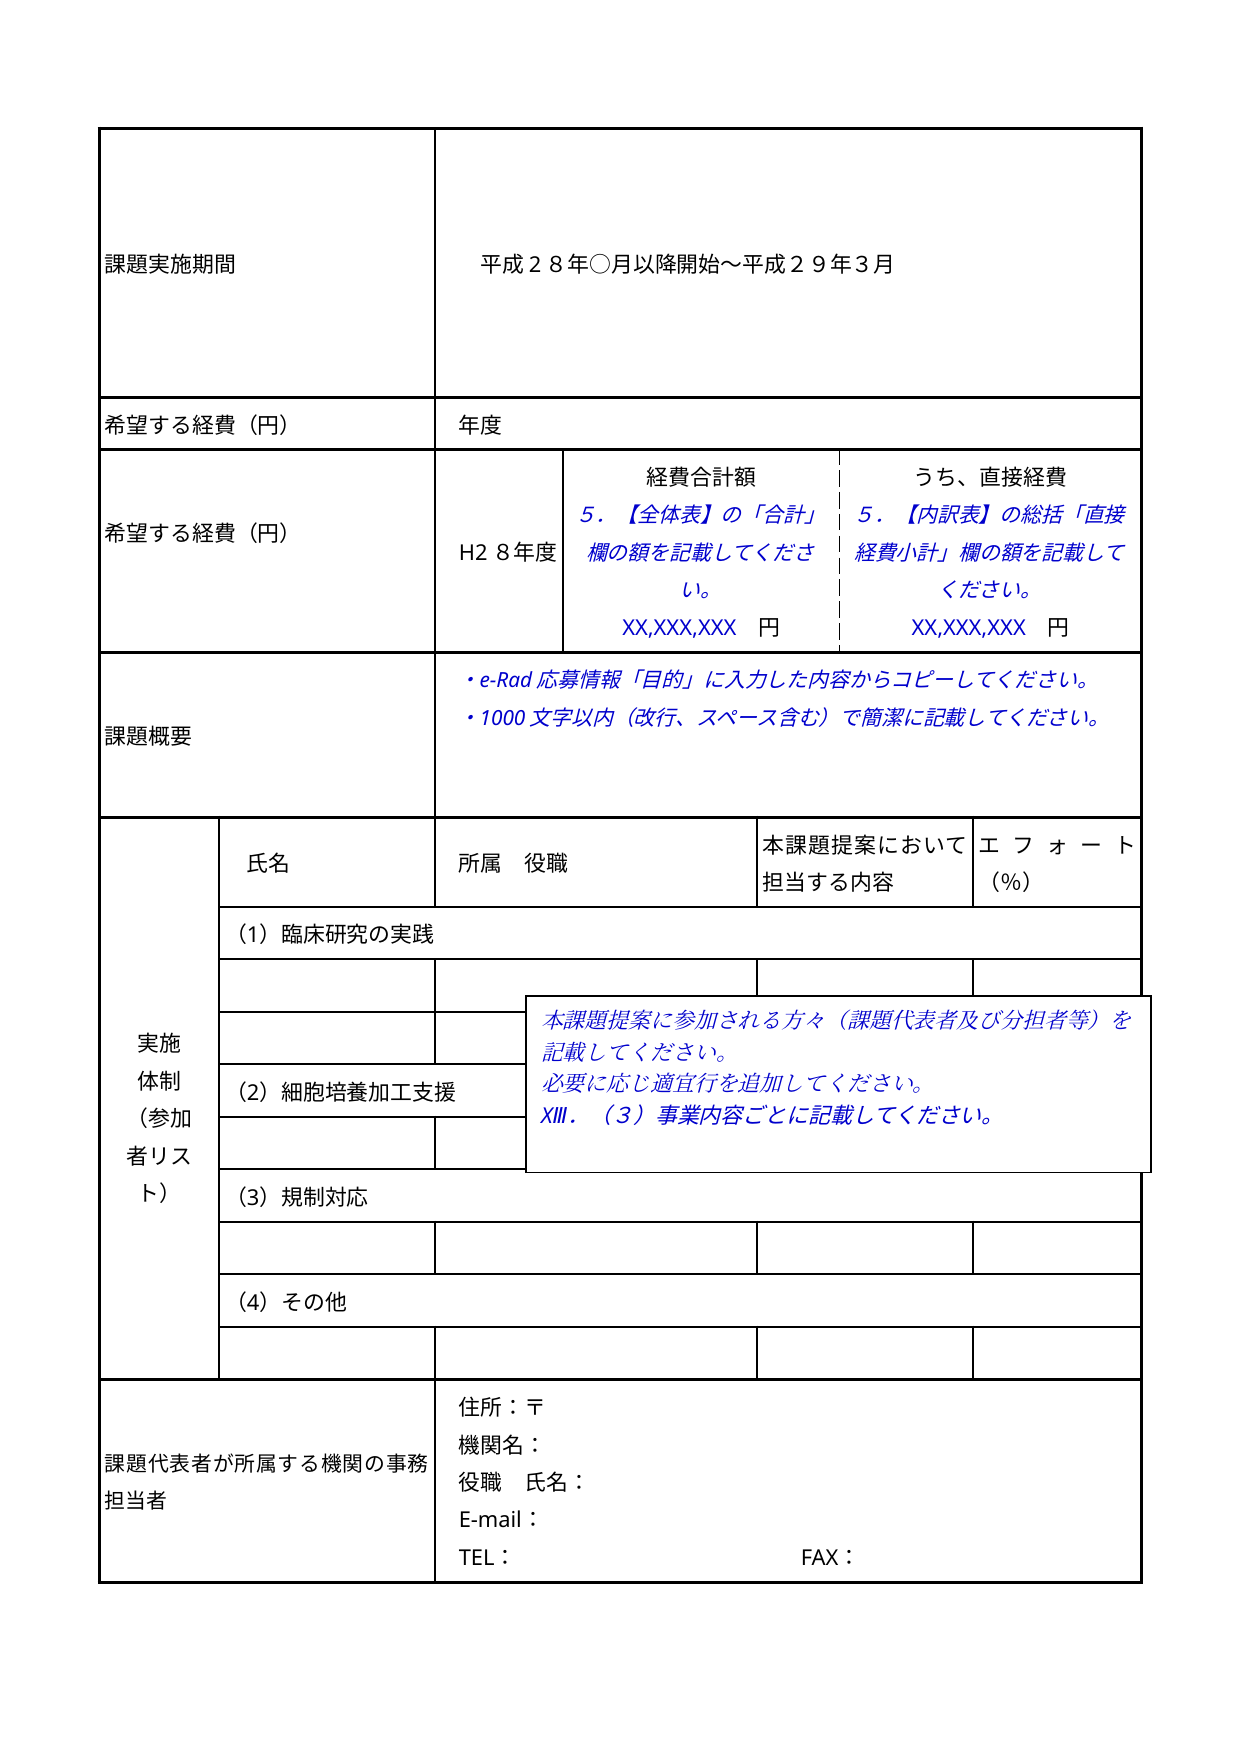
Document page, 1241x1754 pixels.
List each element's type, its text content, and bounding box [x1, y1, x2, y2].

table_cell （4）その他 [220, 1275, 1140, 1326]
table_cell [758, 960, 972, 995]
table_cell 経費合計額 ５．【全体表】の「合計」欄の額を記載してください。 XX,XXX,XXX 円 [564, 451, 839, 651]
table_cell （2）細胞培養加工支援 [220, 1065, 525, 1116]
table_cell 氏名 [220, 819, 434, 906]
table_cell 希望する経費（円） [101, 399, 434, 448]
table_cell [974, 1223, 1140, 1273]
table_cell 課題代表者が所属する機関の事務担当者 [101, 1381, 434, 1581]
table_cell 平成2８年○月以降開始～平成２９年３月 [436, 130, 1140, 396]
table_cell 住所：〒 機関名： 役職 氏名： E-mail： TEL： FAX： [436, 1381, 1140, 1581]
table_cell 年度 [436, 399, 1140, 448]
table_cell [436, 1013, 525, 1063]
table_cell [974, 960, 1140, 995]
table_cell [436, 1328, 756, 1378]
table_cell [758, 1328, 972, 1378]
table_cell エフォート（％） [974, 819, 1140, 906]
table_cell 本課題提案において担当する内容 [758, 819, 972, 906]
table_cell [220, 1223, 434, 1273]
table_cell （3）規制対応 [220, 1170, 1140, 1221]
table_cell 実施 体制 （参加者リスト） [101, 819, 218, 1378]
table_cell ・e-Rad応募情報「目的」に入力した内容からコピーしてください。 ・1000文字以内（改行、スペース含む）で簡潔に記載してください。 [436, 654, 1140, 816]
table_cell [220, 1328, 434, 1378]
table_cell [758, 1223, 972, 1273]
table_cell [220, 960, 434, 1011]
table_cell [220, 1118, 434, 1168]
table_cell [220, 1013, 434, 1063]
table_cell [436, 1118, 525, 1168]
table_cell 所属 役職 [436, 819, 756, 906]
table_cell うち、直接経費 ５．【内訳表】の総括「直接経費小計」欄の額を記載してください。 XX,XXX,XXX 円 [839, 451, 1140, 651]
table_cell [974, 1328, 1140, 1378]
table_cell [436, 1223, 756, 1273]
table_cell （1）臨床研究の実践 [220, 908, 1140, 958]
table_cell 課題概要 [101, 654, 434, 816]
table_cell 課題実施期間 [101, 130, 434, 396]
table_cell [436, 960, 756, 1011]
table_cell H2８年度 [436, 451, 562, 651]
table_cell 希望する経費（円） [101, 451, 434, 651]
